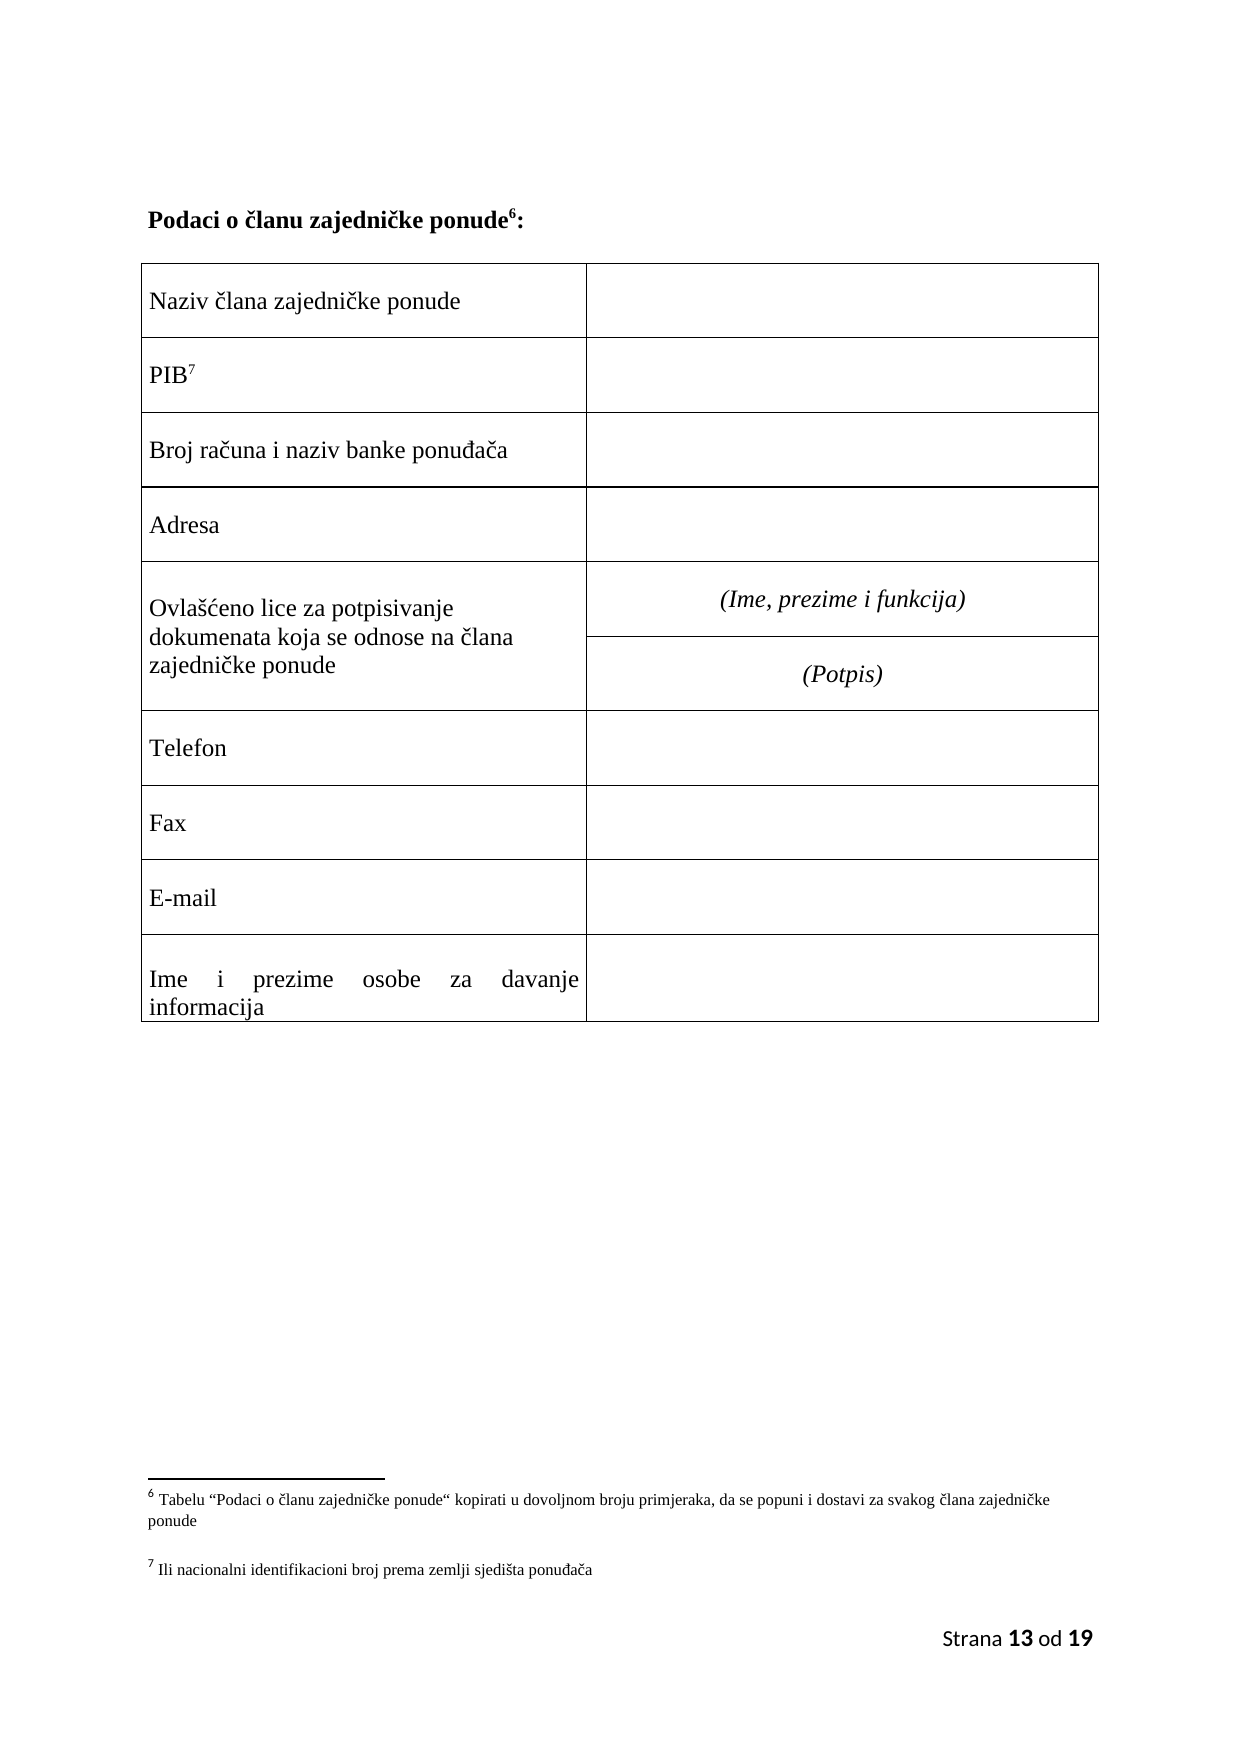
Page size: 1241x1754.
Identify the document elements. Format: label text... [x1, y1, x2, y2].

table_cell [587, 338, 1098, 412]
table_cell Broj računa i naziv banke ponuđača [142, 413, 586, 486]
table_cell (Ime, prezime i funkcija) [587, 562, 1098, 636]
table_cell [587, 488, 1098, 561]
table_cell Ovlašćeno lice za potpisivanje dokumenata koja se odnose na člana zajedničke ponude [142, 562, 586, 710]
table_cell Ime i prezime osobe za davanje informacija [142, 935, 586, 1021]
table_cell E-mail [142, 860, 586, 934]
table_cell Fax [142, 786, 586, 859]
table_cell Adresa [142, 488, 586, 561]
table_cell [587, 711, 1098, 785]
table_cell (Potpis) [587, 637, 1098, 710]
table_cell [587, 935, 1098, 1021]
table_cell [587, 413, 1098, 486]
table_cell Telefon [142, 711, 586, 785]
table_header Naziv člana zajedničke ponude [142, 264, 586, 337]
table_cell [587, 786, 1098, 859]
table_cell [587, 860, 1098, 934]
table_cell PIB [142, 338, 586, 412]
text Podaci o članu zajedničke ponude: [148, 205, 1093, 234]
table_header [587, 264, 1098, 337]
